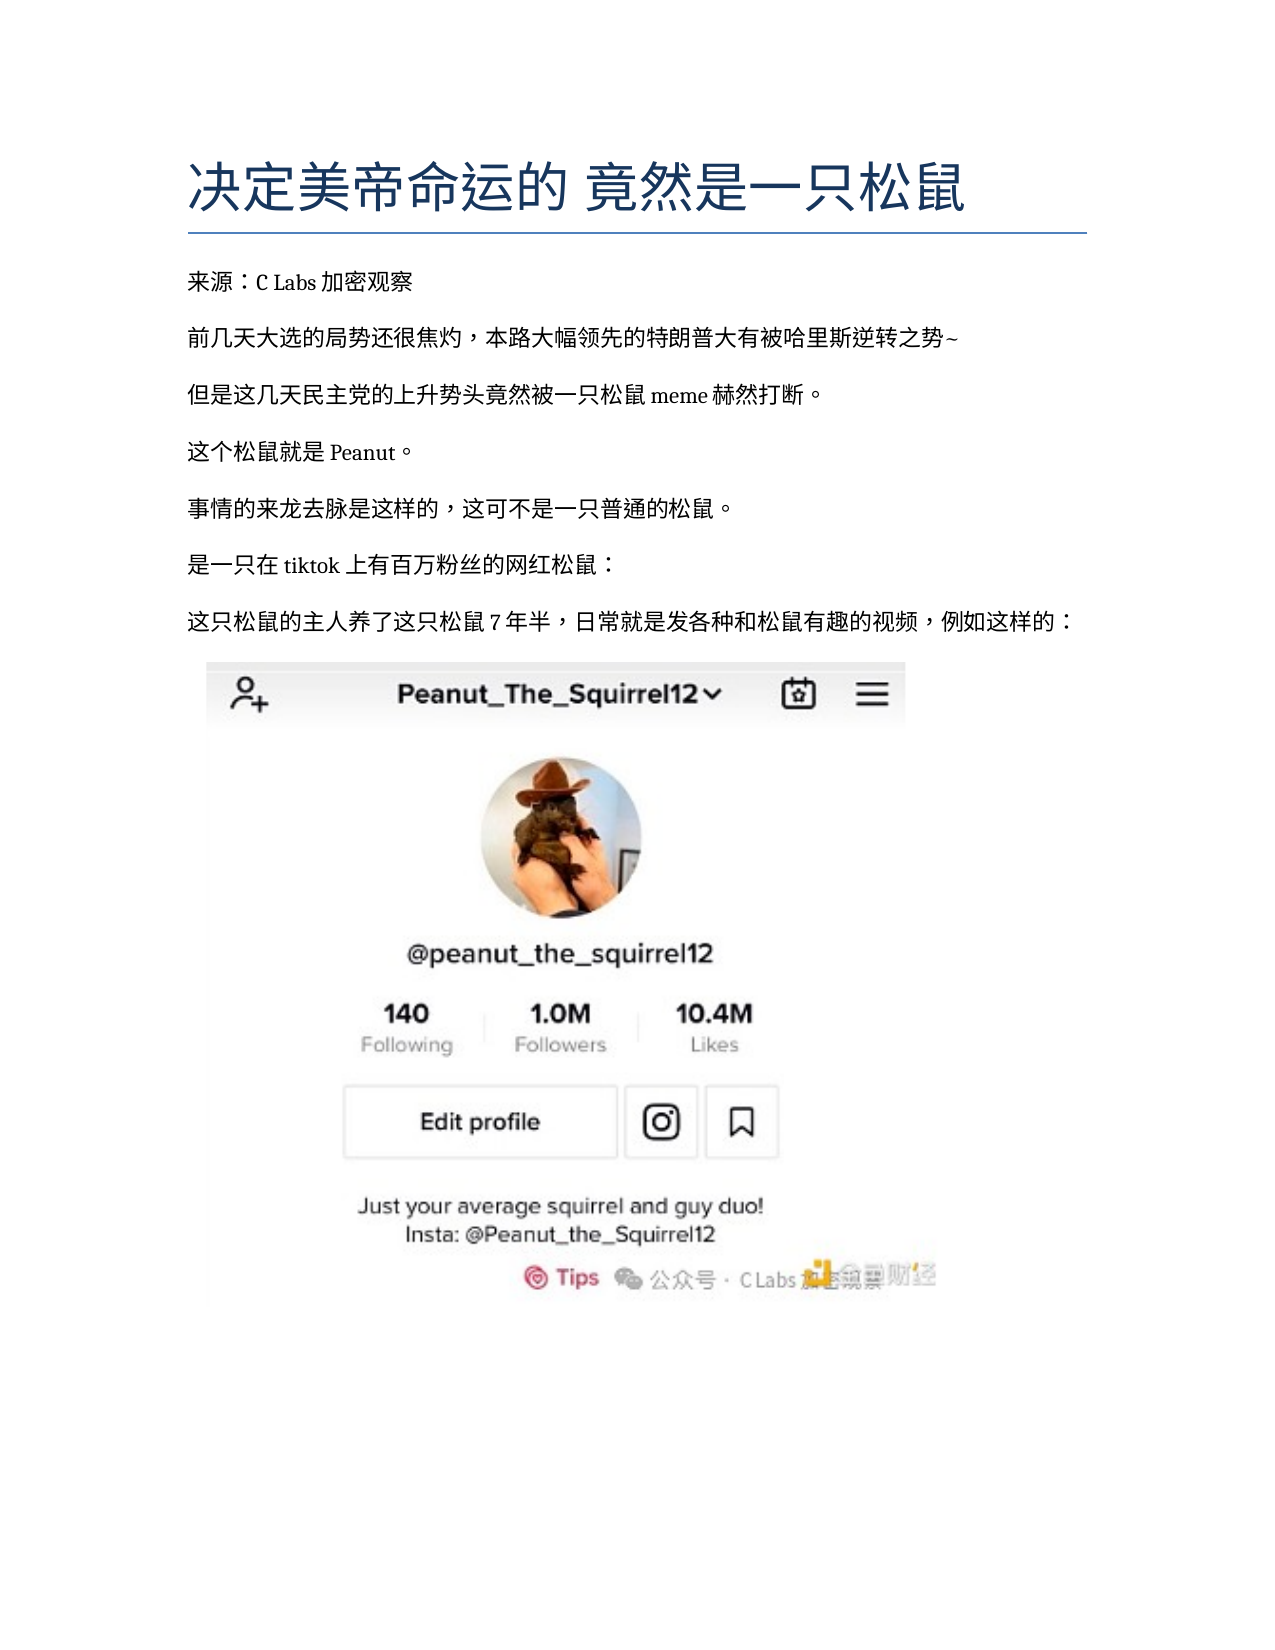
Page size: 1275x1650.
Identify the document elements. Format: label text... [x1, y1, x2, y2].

text 事情的来龙去脉是这样的，这可不是一只普通的松鼠。 [187, 492, 1087, 524]
text 前几天大选的局势还很焦灼，本路大幅领先的特朗普大有被哈里斯逆转之势~ [187, 322, 1087, 353]
text 但是这几天民主党的上升势头竟然被一只松鼠meme赫然打断。 [187, 379, 1087, 410]
picture [206, 662, 957, 1307]
title 决定美帝命运的 竟然是一只松鼠 [187, 150, 1087, 234]
text 这只松鼠的主人养了这只松鼠7年半，日常就是发各种和松鼠有趣的视频，例如这样的： [187, 606, 1087, 637]
text 是一只在tiktok上有百万粉丝的网红松鼠： [187, 549, 1087, 581]
text 来源：C Labs 加密观察 [187, 265, 1087, 297]
text 这个松鼠就是Peanut。 [187, 436, 1087, 467]
